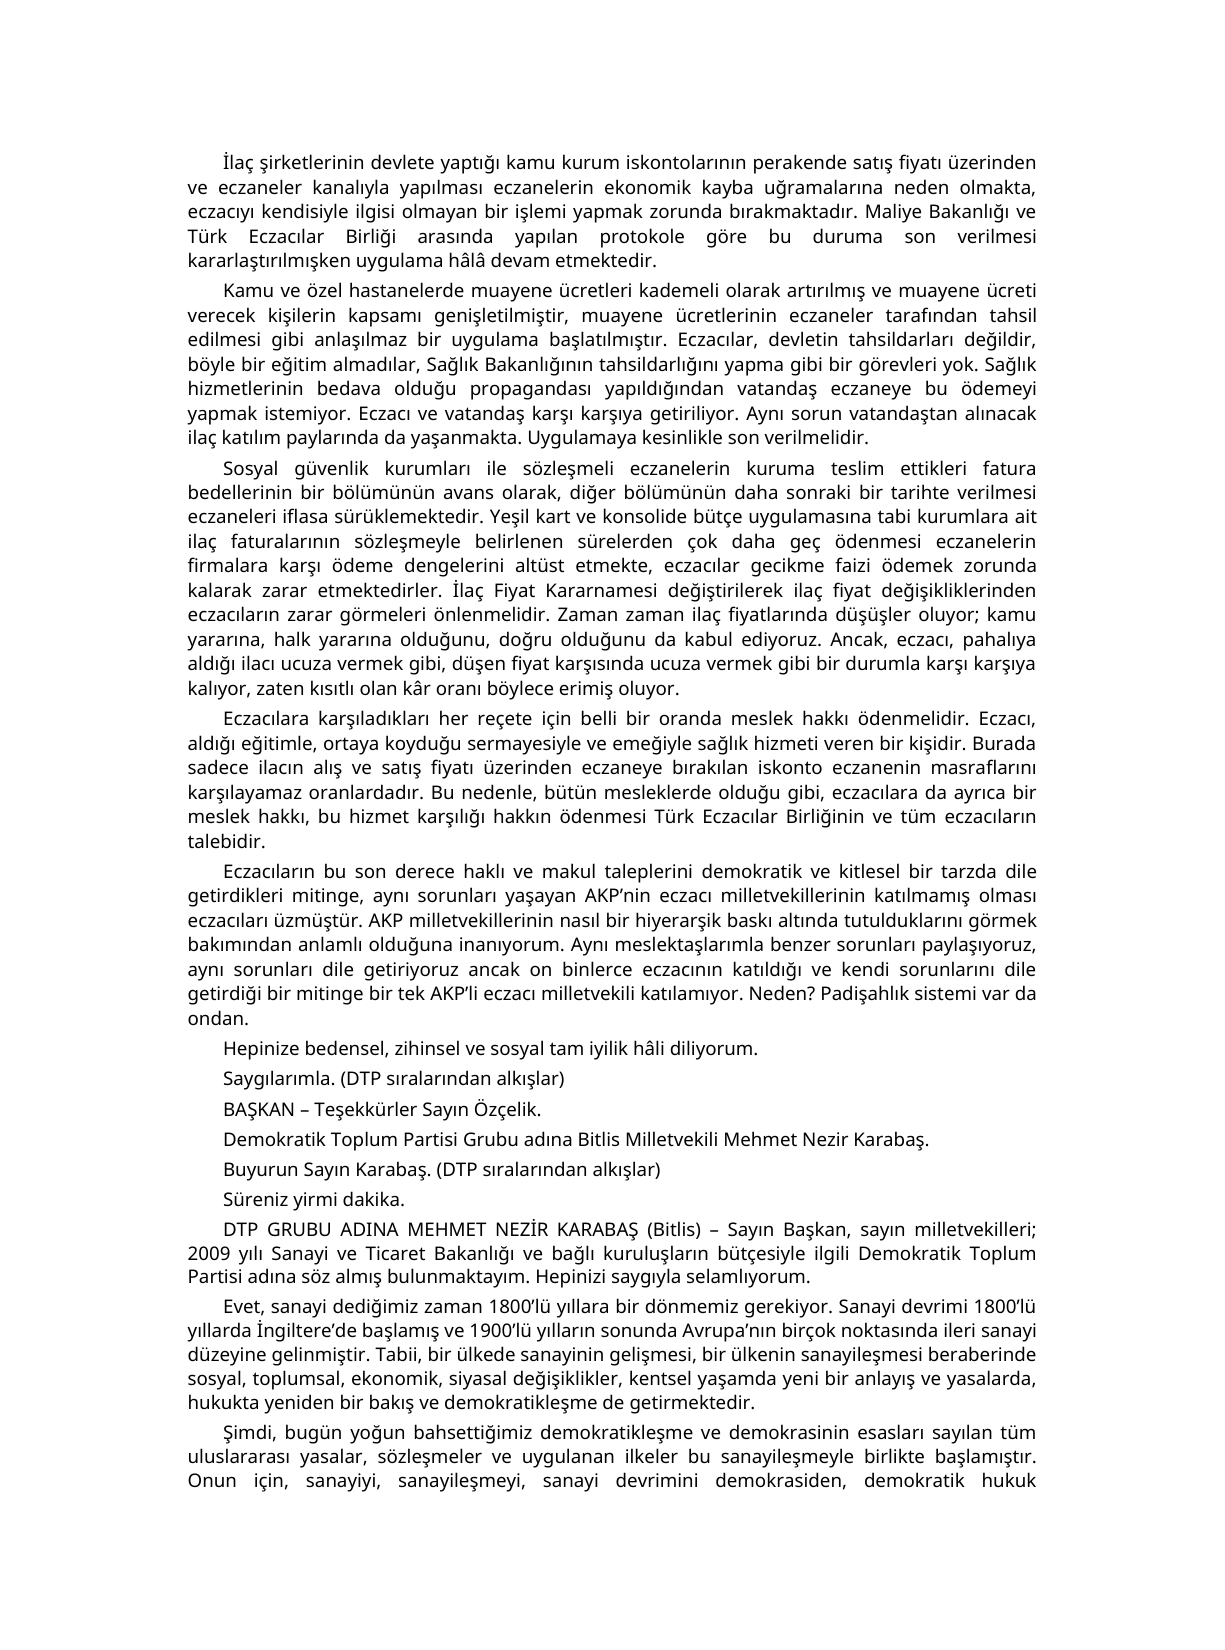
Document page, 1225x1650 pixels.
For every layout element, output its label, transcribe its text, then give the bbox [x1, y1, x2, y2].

text Evet, sanayi dediğimiz zaman 1800’lü yıllara bir dönmemiz gerekiyor. Sanayi devrimi 1800’lü yıllarda İngiltere’de başlamış ve 1900’lü yılların sonunda Avrupa’nın birçok noktasında ileri sanayi düzeyine gelinmiştir. Tabii, bir ülkede sanayinin gelişmesi, bir ülkenin sanayileşmesi beraberinde sosyal, toplumsal, ekonomik, siyasal değişiklikler, kentsel yaşamda yeni bir anlayış ve yasalarda, hukukta yeniden bir bakış ve demokratikleşme de getirmektedir. [187, 1294, 1037, 1414]
text Sosyal güvenlik kurumları ile sözleşmeli eczanelerin kuruma teslim ettikleri fatura bedellerinin bir bölümünün avans olarak, diğer bölümünün daha sonraki bir tarihte verilmesi eczaneleri iflasa sürüklemektedir. Yeşil kart ve konsolide bütçe uygulamasına tabi kurumlara ait ilaç faturalarının sözleşmeyle belirlenen sürelerden çok daha geç ödenmesi eczanelerin firmalara karşı ödeme dengelerini altüst etmekte, eczacılar gecikme faizi ödemek zorunda kalarak zarar etmektedirler. İlaç Fiyat Kararnamesi değiştirilerek ilaç fiyat değişikliklerinden eczacıların zarar görmeleri önlenmelidir. Zaman zaman ilaç fiyatlarında düşüşler oluyor; kamu yararına, halk yararına olduğunu, doğru olduğunu da kabul ediyoruz. Ancak, eczacı, pahalıya aldığı ilacı ucuza vermek gibi, düşen fiyat karşısında ucuza vermek gibi bir durumla karşı karşıya kalıyor, zaten kısıtlı olan kâr oranı böylece erimiş oluyor. [187, 455, 1037, 700]
text Saygılarımla. (DTP sıralarından alkışlar) [187, 1066, 1037, 1091]
text DTP GRUBU ADINA MEHMET NEZİR KARABAŞ (Bitlis) – Sayın Başkan, sayın milletvekilleri; 2009 yılı Sanayi ve Ticaret Bakanlığı ve bağlı kuruluşların bütçesiyle ilgili Demokratik Toplum Partisi adına söz almış bulunmaktayım. Hepinizi saygıyla selamlıyorum. [187, 1217, 1037, 1289]
text Eczacılara karşıladıkları her reçete için belli bir oranda meslek hakkı ödenmelidir. Eczacı, aldığı eğitimle, ortaya koyduğu sermayesiyle ve emeğiyle sağlık hizmeti veren bir kişidir. Burada sadece ilacın alış ve satış fiyatı üzerinden eczaneye bırakılan iskonto eczanenin masraflarını karşılayamaz oranlardadır. Bu nedenle, bütün mesleklerde olduğu gibi, eczacılara da ayrıca bir meslek hakkı, bu hizmet karşılığı hakkın ödenmesi Türk Eczacılar Birliğinin ve tüm eczacıların talebidir. [187, 706, 1037, 853]
text BAŞKAN – Teşekkürler Sayın Özçelik. [187, 1097, 1037, 1121]
text Kamu ve özel hastanelerde muayene ücretleri kademeli olarak artırılmış ve muayene ücreti verecek kişilerin kapsamı genişletilmiştir, muayene ücretlerinin eczaneler tarafından tahsil edilmesi gibi anlaşılmaz bir uygulama başlatılmıştır. Eczacılar, devletin tahsildarları değildir, böyle bir eğitim almadılar, Sağlık Bakanlığının tahsildarlığını yapma gibi bir görevleri yok. Sağlık hizmetlerinin bedava olduğu propagandası yapıldığından vatandaş eczaneye bu ödemeyi yapmak istemiyor. Eczacı ve vatandaş karşı karşıya getiriliyor. Aynı sorun vatandaştan alınacak ilaç katılım paylarında da yaşanmakta. Uygulamaya kesinlikle son verilmelidir. [187, 278, 1037, 449]
text Buyurun Sayın Karabaş. (DTP sıralarından alkışlar) [187, 1157, 1037, 1181]
text Süreniz yirmi dakika. [187, 1187, 1037, 1211]
text Demokratik Toplum Partisi Grubu adına Bitlis Milletvekili Mehmet Nezir Karabaş. [187, 1127, 1037, 1151]
text İlaç şirketlerinin devlete yaptığı kamu kurum iskontolarının perakende satış fiyatı üzerinden ve eczaneler kanalıyla yapılması eczanelerin ekonomik kayba uğramalarına neden olmakta, eczacıyı kendisiyle ilgisi olmayan bir işlemi yapmak zorunda bırakmaktadır. Maliye Bakanlığı ve Türk Eczacılar Birliği arasında yapılan protokole göre bu duruma son verilmesi kararlaştırılmışken uygulama hâlâ devam etmektedir. [187, 150, 1037, 272]
text Hepinize bedensel, zihinsel ve sosyal tam iyilik hâli diliyorum. [187, 1036, 1037, 1060]
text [187, 1420, 1037, 1492]
text Eczacıların bu son derece haklı ve makul taleplerini demokratik ve kitlesel bir tarzda dile getirdikleri mitinge, aynı sorunları yaşayan AKP’nin eczacı milletvekillerinin katılmamış olması eczacıları üzmüştür. AKP milletvekillerinin nasıl bir hiyerarşik baskı altında tutulduklarını görmek bakımından anlamlı olduğuna inanıyorum. Aynı meslektaşlarımla benzer sorunları paylaşıyoruz, aynı sorunları dile getiriyoruz ancak on binlerce eczacının katıldığı ve kendi sorunlarını dile getirdiği bir mitinge bir tek AKP’li eczacı milletvekili katılamıyor. Neden? Padişahlık sistemi var da ondan. [187, 859, 1037, 1030]
